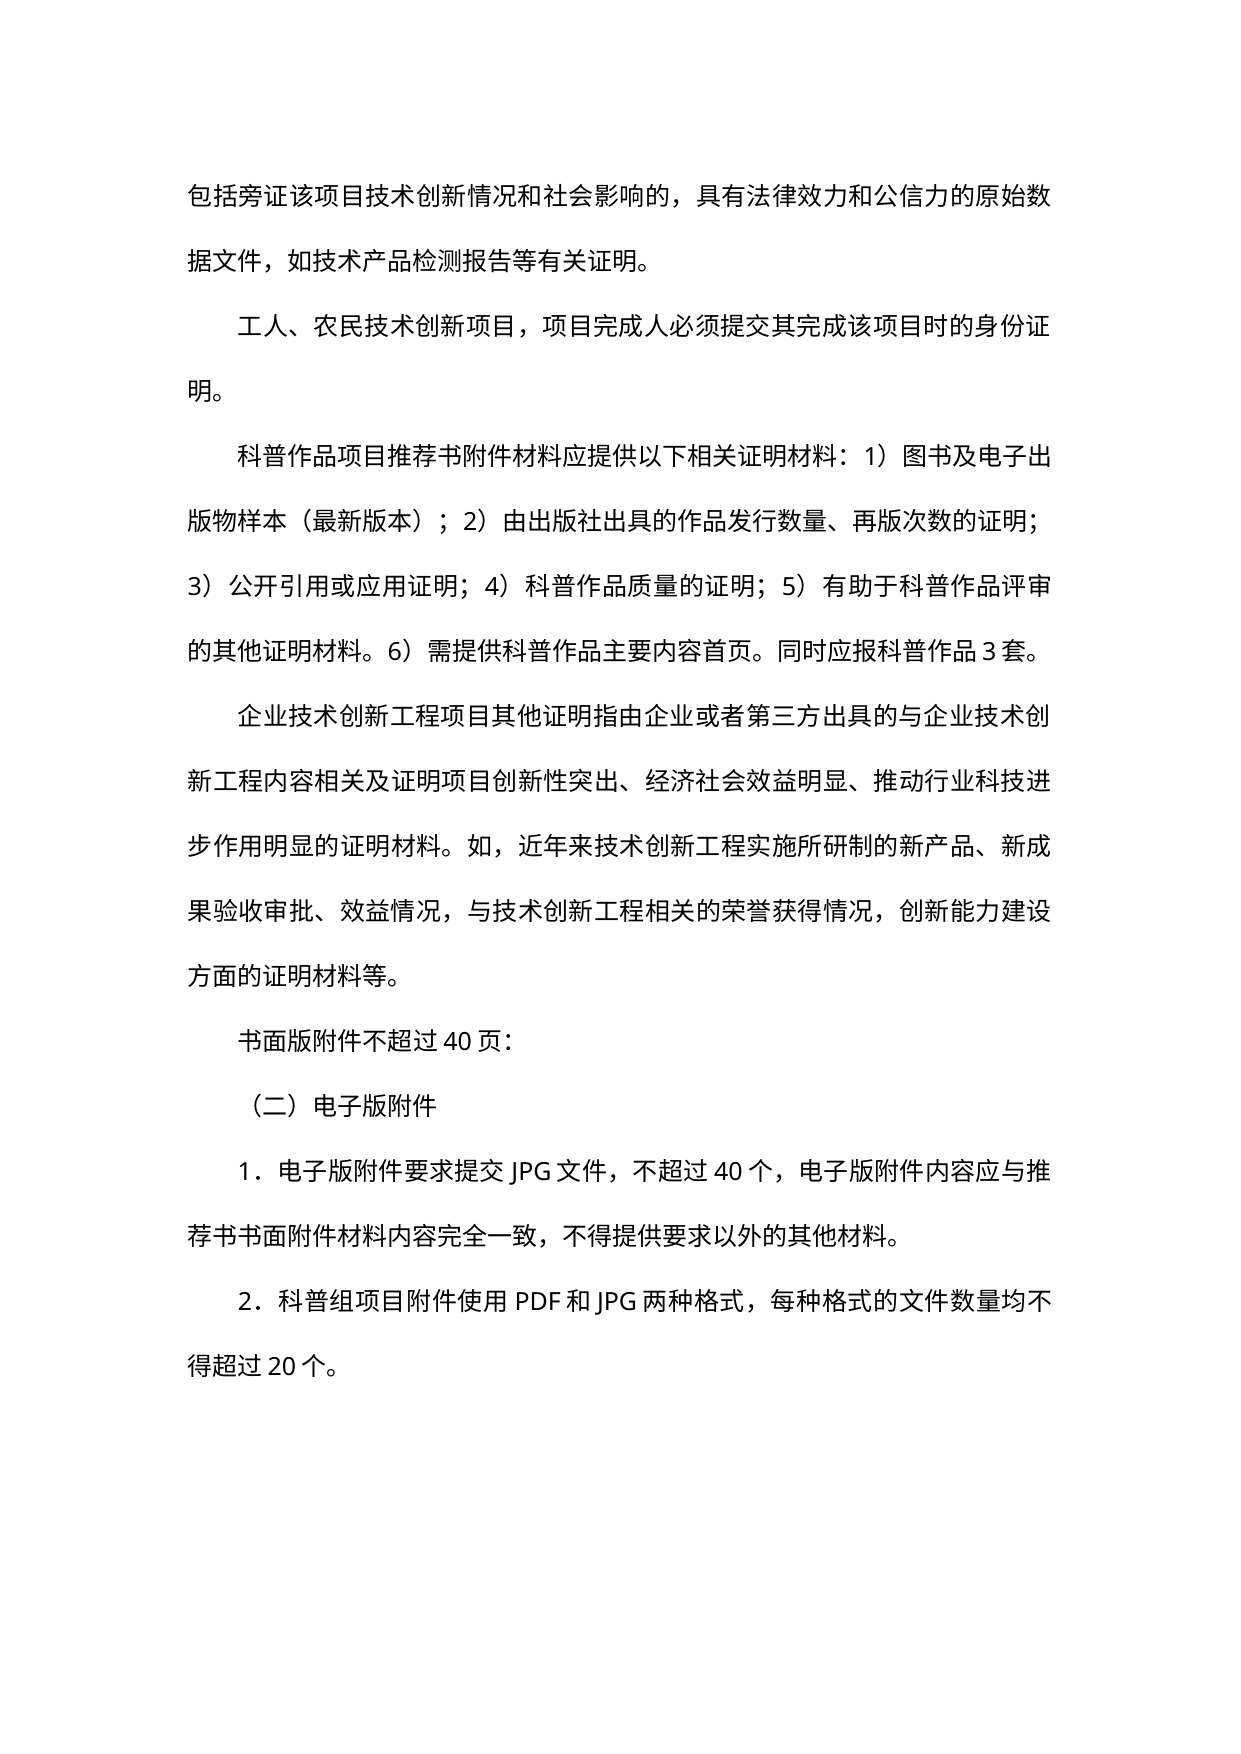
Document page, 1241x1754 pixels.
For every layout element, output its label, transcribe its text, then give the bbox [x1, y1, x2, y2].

text 工人、农民技术创新项目，项目完成人必须提交其完成该项目时的身份证明。 [187, 292, 1053, 422]
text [187, 162, 1053, 292]
text 科普作品项目推荐书附件材料应提供以下相关证明材料：1）图书及电子出版物样本（最新版本）；2）由出版社出具的作品发行数量、再版次数的证明；3）公开引用或应用证明；4）科普作品质量的证明；5）有助于科普作品评审的其他证明材料。6）需提供科普作品主要内容首页。同时应报科普作品3套。 [187, 422, 1053, 682]
text 1．电子版附件要求提交JPG文件，不超过40个，电子版附件内容应与推荐书书面附件材料内容完全一致，不得提供要求以外的其他材料。 [187, 1137, 1053, 1267]
text 书面版附件不超过40页： [187, 1007, 1053, 1072]
text 2．科普组项目附件使用PDF和JPG两种格式，每种格式的文件数量均不得超过20个。 [187, 1267, 1053, 1397]
text 企业技术创新工程项目其他证明指由企业或者第三方出具的与企业技术创新工程内容相关及证明项目创新性突出、经济社会效益明显、推动行业科技进步作用明显的证明材料。如，近年来技术创新工程实施所研制的新产品、新成果验收审批、效益情况，与技术创新工程相关的荣誉获得情况，创新能力建设方面的证明材料等。 [187, 682, 1053, 1007]
text （二）电子版附件 [187, 1072, 1053, 1137]
